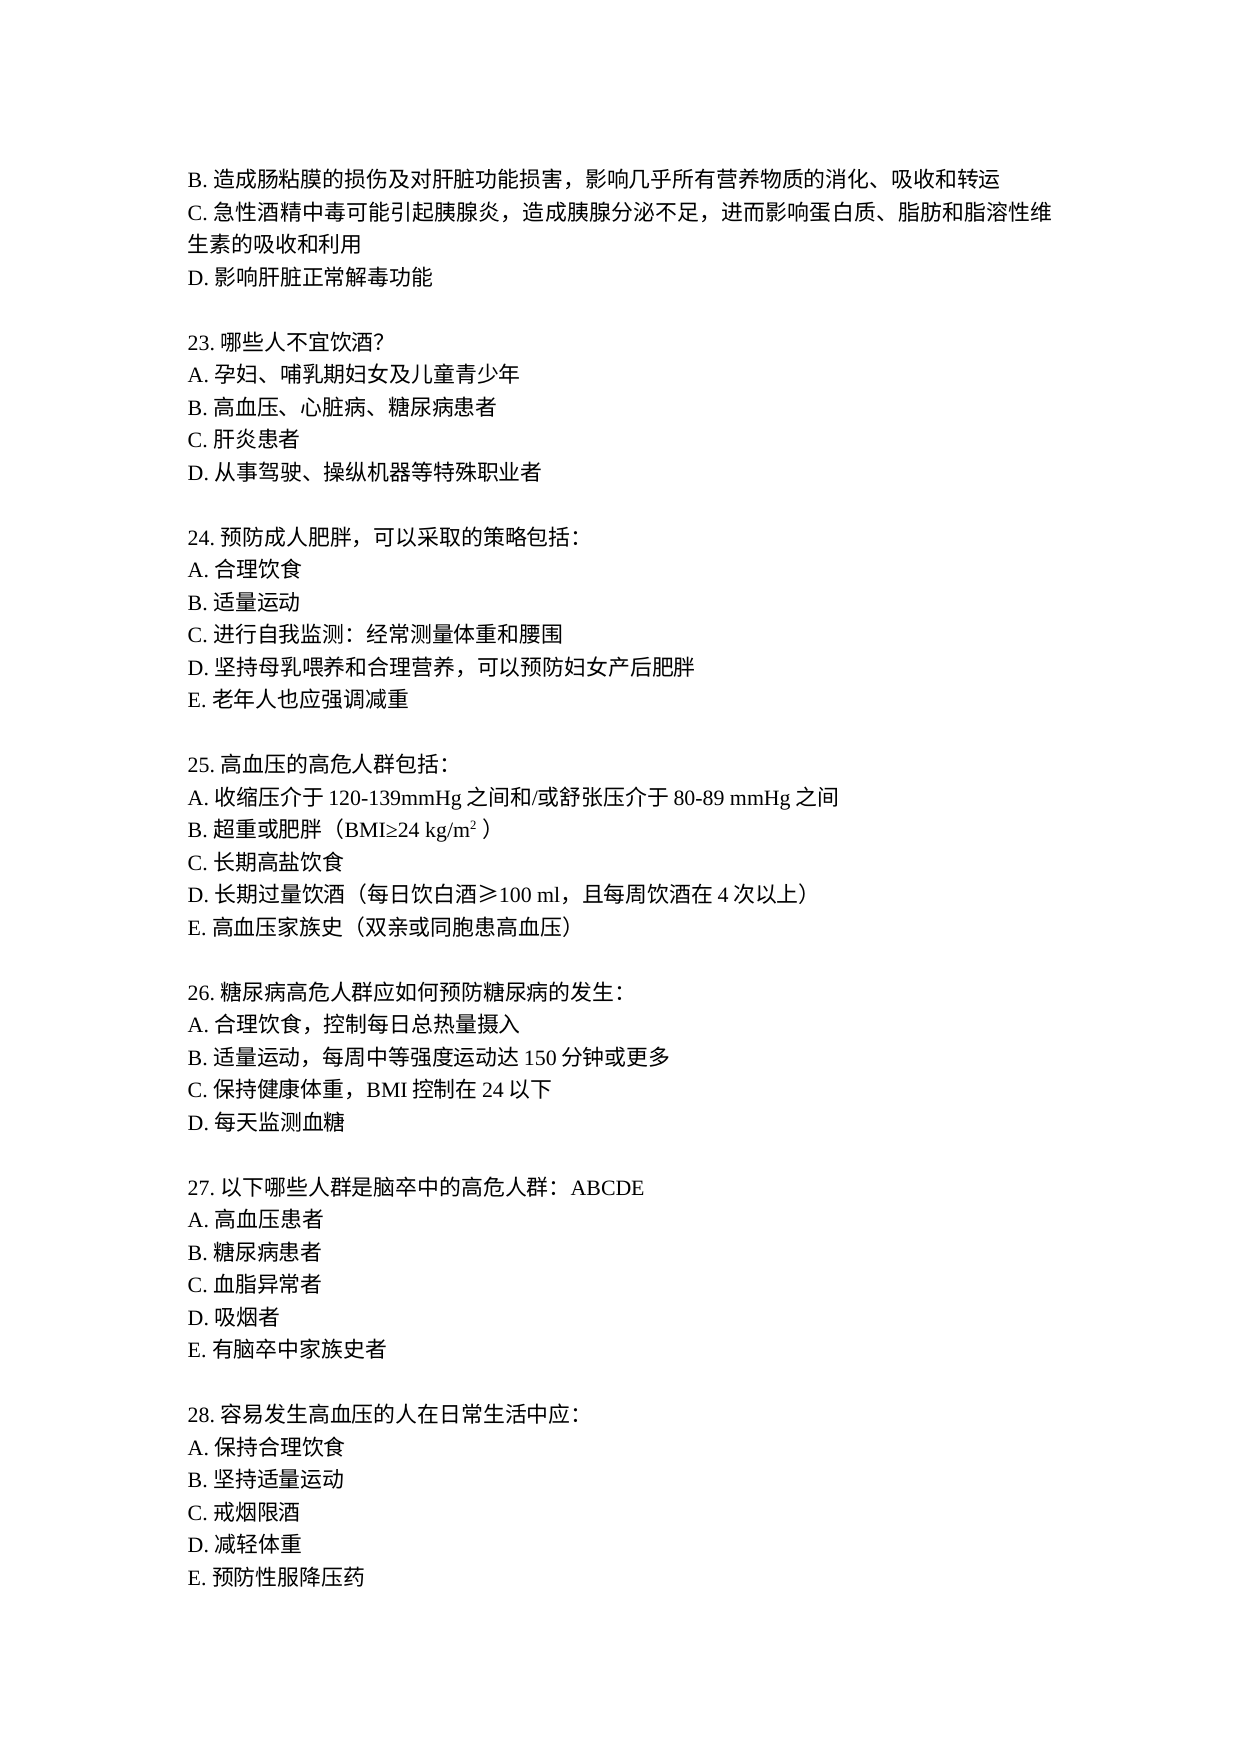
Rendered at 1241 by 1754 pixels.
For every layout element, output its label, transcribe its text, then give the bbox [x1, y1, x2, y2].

text 25. 高血压的高危人群包括： [187, 747, 1053, 779]
text E. 老年人也应强调减重 [187, 682, 1053, 714]
text E. 预防性服降压药 [187, 1559, 1053, 1592]
text A. 合理饮食，控制每日总热量摄入 [187, 1007, 1053, 1039]
text E. 有脑卒中家族史者 [187, 1332, 1053, 1364]
text C. 肝炎患者 [187, 422, 1053, 454]
text C. 急性酒精中毒可能引起胰腺炎，造成胰腺分泌不足，进而影响蛋白质、脂肪和脂溶性维生素的吸收和利用 [187, 194, 1053, 259]
text A. 孕妇、哺乳期妇女及儿童青少年 [187, 357, 1053, 389]
text E. 高血压家族史（双亲或同胞患高血压） [187, 909, 1053, 942]
text C. 进行自我监测：经常测量体重和腰围 [187, 617, 1053, 649]
text B. 坚持适量运动 [187, 1462, 1053, 1494]
text D. 影响肝脏正常解毒功能 [187, 259, 1053, 292]
text C. 戒烟限酒 [187, 1494, 1053, 1527]
text D. 从事驾驶、操纵机器等特殊职业者 [187, 454, 1053, 487]
text B. 超重或肥胖（BMI≥24 kg/m2 ） [187, 812, 1053, 844]
text C. 保持健康体重，BMI控制在24以下 [187, 1072, 1053, 1104]
text B. 造成肠粘膜的损伤及对肝脏功能损害，影响几乎所有营养物质的消化、吸收和转运 [187, 162, 1053, 194]
text B. 高血压、心脏病、糖尿病患者 [187, 389, 1053, 422]
text B. 适量运动，每周中等强度运动达150分钟或更多 [187, 1039, 1053, 1072]
text A. 合理饮食 [187, 552, 1053, 584]
text D. 长期过量饮酒（每日饮白酒≥100 ml，且每周饮酒在4次以上） [187, 877, 1053, 909]
text A. 高血压患者 [187, 1202, 1053, 1234]
text 26. 糖尿病高危人群应如何预防糖尿病的发生： [187, 974, 1053, 1007]
text C. 血脂异常者 [187, 1267, 1053, 1299]
text C. 长期高盐饮食 [187, 844, 1053, 877]
text 28. 容易发生高血压的人在日常生活中应： [187, 1397, 1053, 1429]
text D. 每天监测血糖 [187, 1104, 1053, 1137]
text A. 保持合理饮食 [187, 1429, 1053, 1462]
text D. 吸烟者 [187, 1299, 1053, 1332]
text D. 坚持母乳喂养和合理营养，可以预防妇女产后肥胖 [187, 649, 1053, 682]
text 24. 预防成人肥胖，可以采取的策略包括： [187, 519, 1053, 552]
text 23. 哪些人不宜饮酒？ [187, 324, 1053, 357]
text A. 收缩压介于120-139mmHg之间和/或舒张压介于80-89 mmHg之间 [187, 779, 1053, 812]
text 27. 以下哪些人群是脑卒中的高危人群：ABCDE [187, 1169, 1053, 1202]
text B. 糖尿病患者 [187, 1234, 1053, 1267]
text B. 适量运动 [187, 584, 1053, 617]
text D. 减轻体重 [187, 1527, 1053, 1559]
